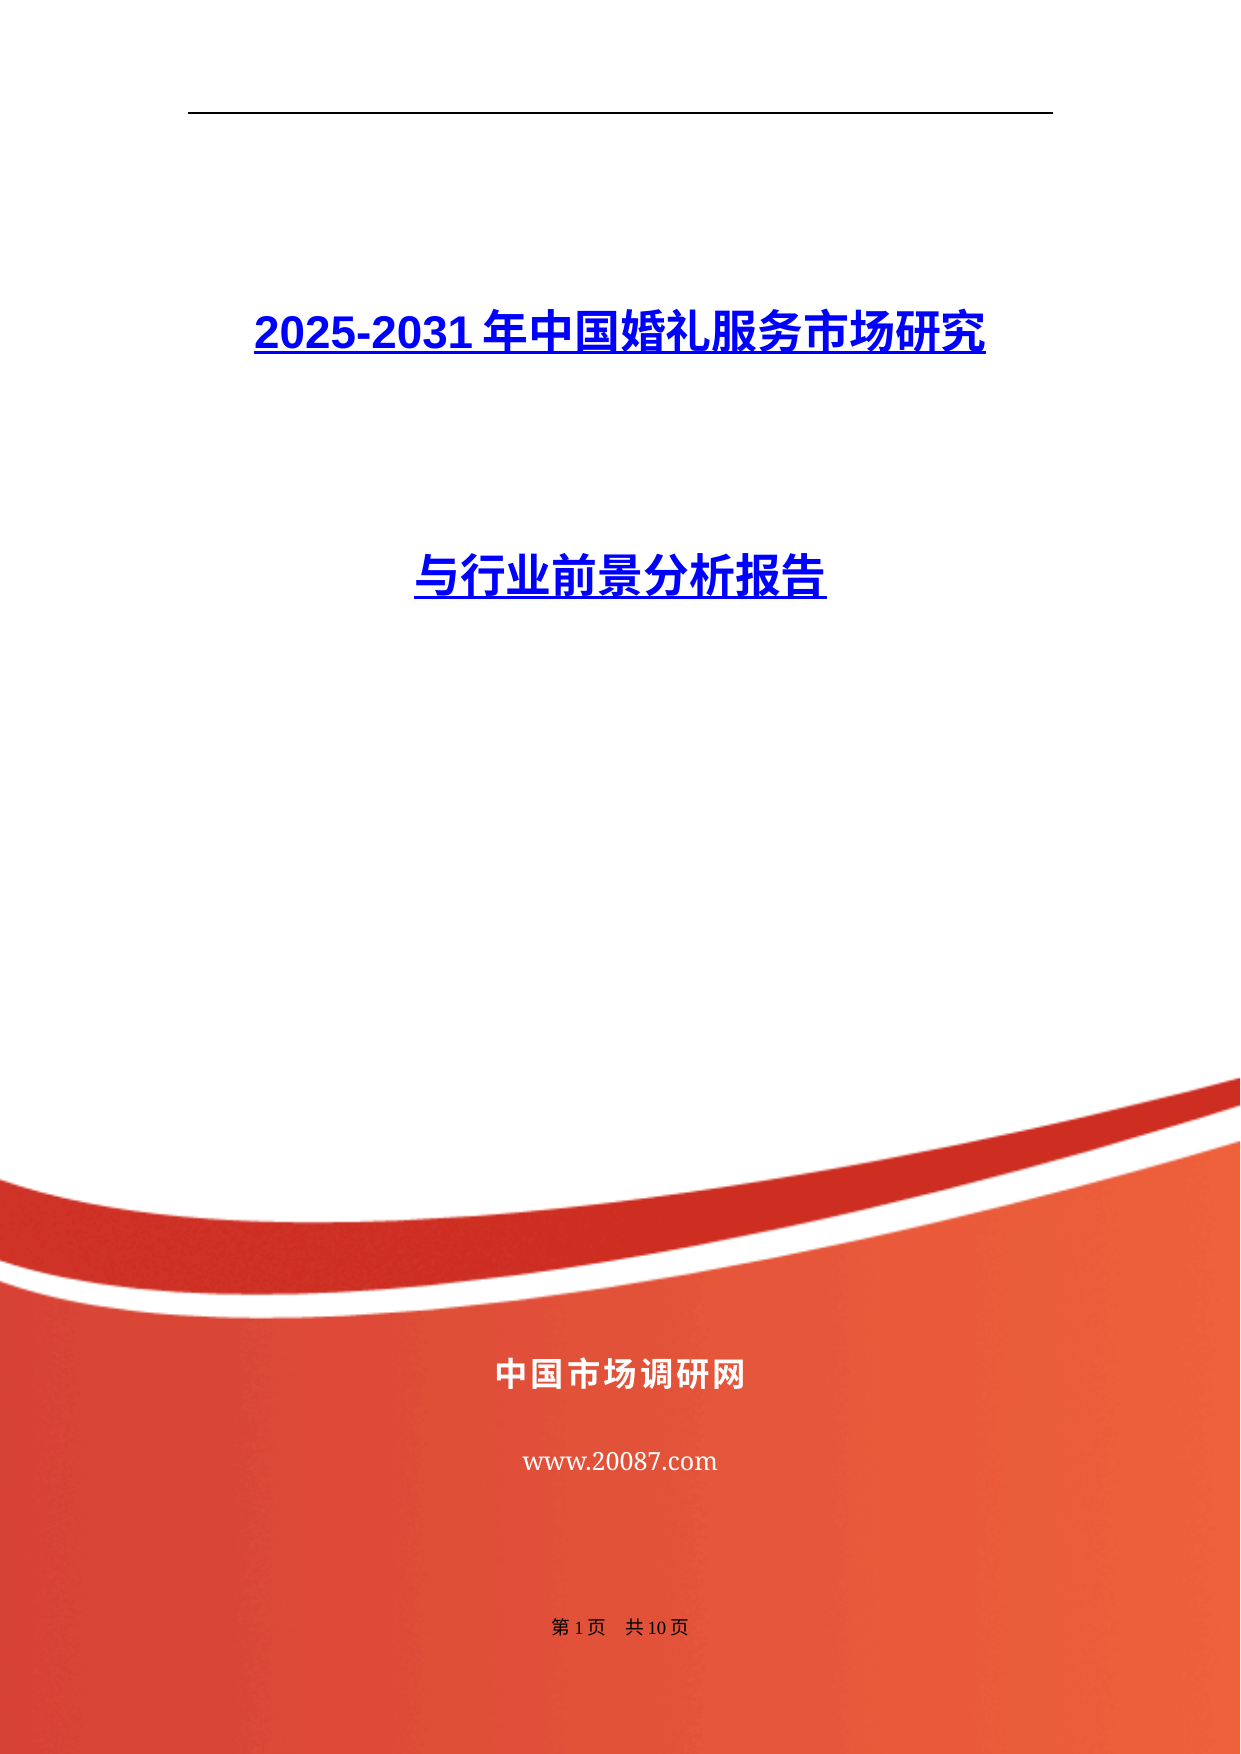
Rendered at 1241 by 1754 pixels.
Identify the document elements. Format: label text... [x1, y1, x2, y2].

text www.20087.com [187, 1428, 1053, 1493]
subtitle 中国市场调研网 [187, 1339, 1053, 1404]
table_header 2025-2031年中国婚礼服务市场研究与行业前景分析报告 [188, 207, 1053, 773]
picture [0, 1006, 1241, 1754]
